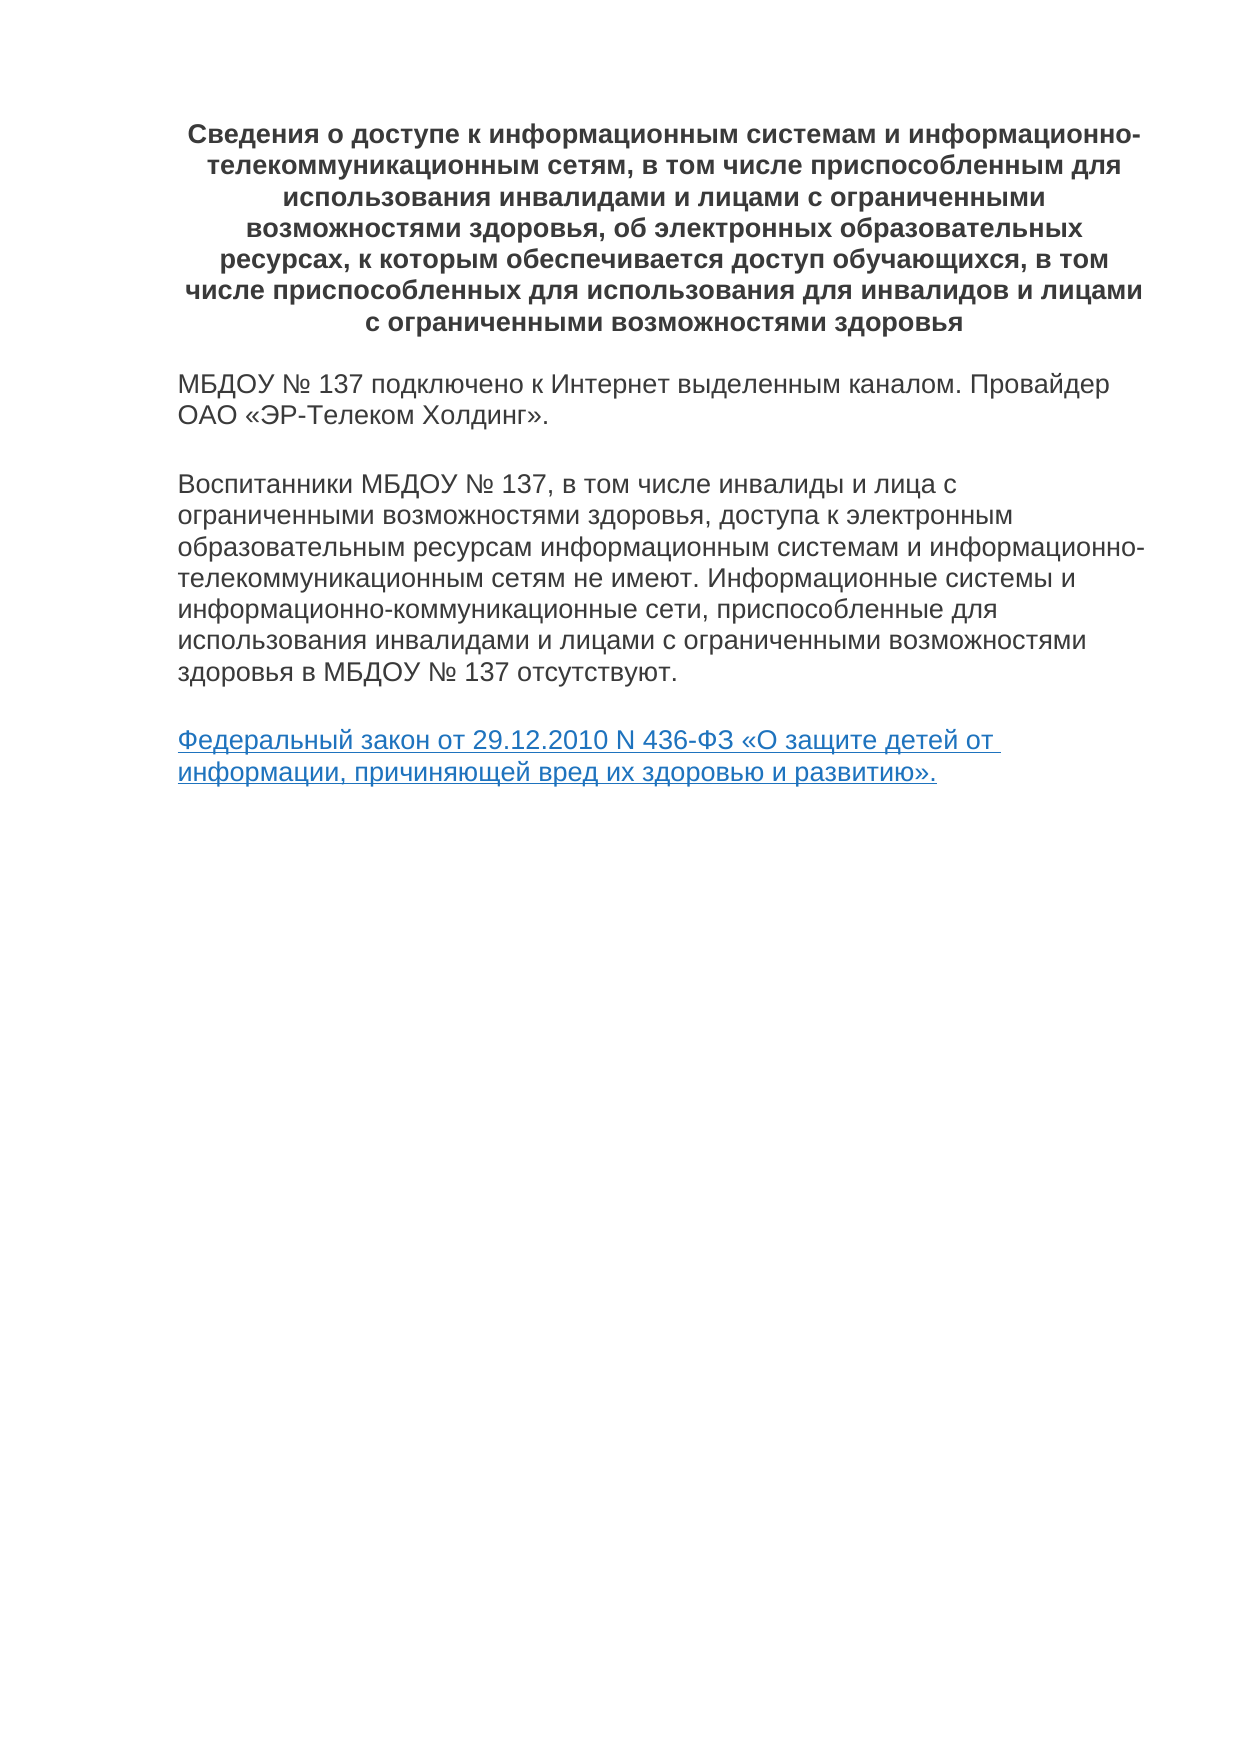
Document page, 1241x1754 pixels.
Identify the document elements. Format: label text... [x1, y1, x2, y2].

text МБДОУ № 137 подключено к Интернет выделенным каналом. Провайдер ОАО «ЭР-Телеком Холдинг». [177, 368, 1152, 431]
text Сведения о доступе к информационным системам и информационно-телекоммуникационным сетям, в том числе приспособленным для использования инвалидами и лицами с ограниченными возможностями здоровья, об электронных образовательных ресурсах, к которым обеспечивается доступ обучающихся, в том числе приспособленных для использования для инвалидов и лицами с ограниченными возможностями здоровья [177, 118, 1152, 337]
text Воспитанники МБДОУ № 137, в том числе инвалиды и лица с ограниченными возможностями здоровья, доступа к электронным образовательным ресурсам информационным системам и информационно-телекоммуникационным сетям не имеют. Информационные системы и информационно-коммуникационные сети, приспособленные для использования инвалидами и лицами с ограниченными возможностями здоровья в МБДОУ № 137 отсутствуют. [177, 468, 1152, 687]
text Федеральный закон от 29.12.2010 N 436-ФЗ «О защите детей от информации, причиняющей вред их здоровью и развитию». [177, 724, 1152, 787]
